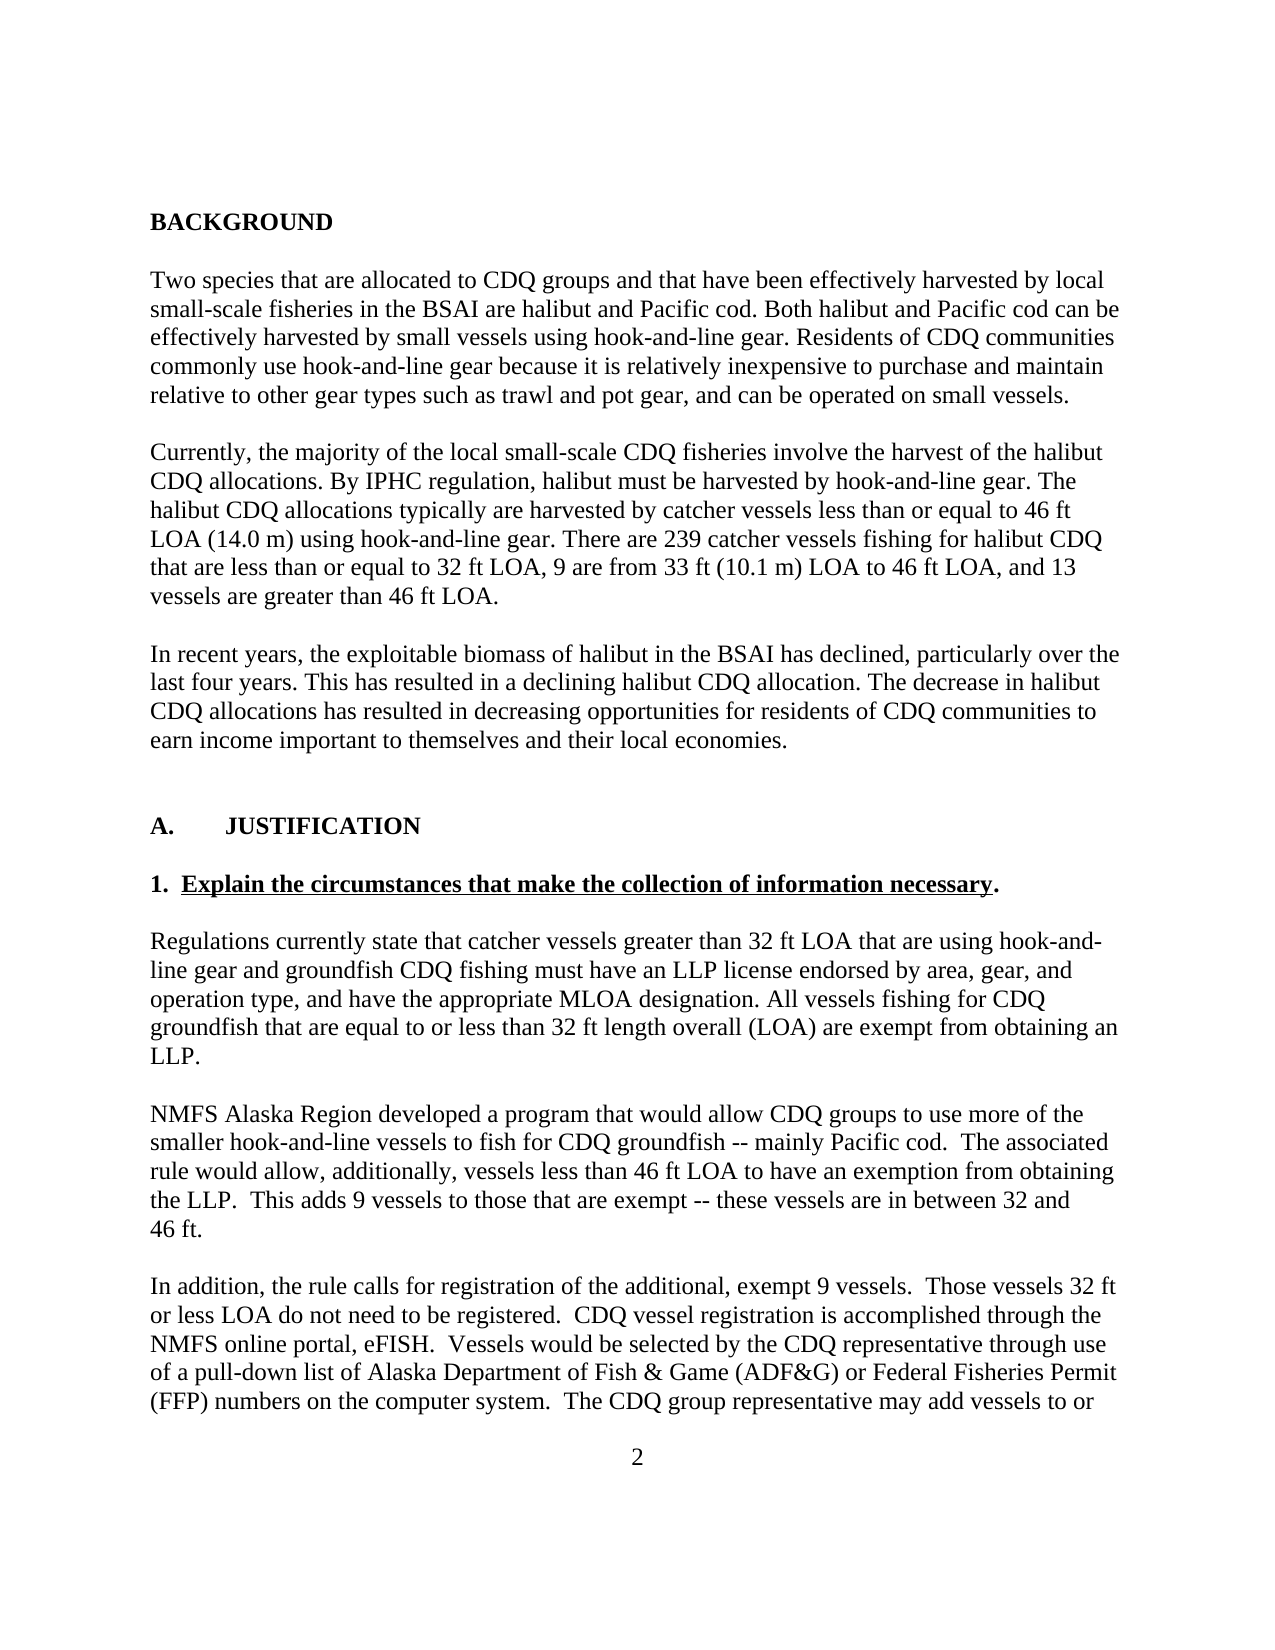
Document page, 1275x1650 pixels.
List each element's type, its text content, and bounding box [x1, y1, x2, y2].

text Currently, the majority of the local small-scale CDQ fisheries involve the harvest of the halibut CDQ allocations. By IPHC regulation, halibut must be harvested by hook-and-line gear. The halibut CDQ allocations typically are harvested by catcher vessels less than or equal to 46 ft LOA (14.0 m) using hook-and-line gear. There are 239 catcher vessels fishing for halibut CDQ that are less than or equal to 32 ft LOA, 9 are from 33 ft (10.1 m) LOA to 46 ft LOA, and 13 vessels are greater than 46 ft LOA. [150, 437, 1125, 610]
text BACKGROUND [150, 207, 1125, 236]
text A. JUSTIFICATION [150, 811, 1125, 840]
text Two species that are allocated to CDQ groups and that have been effectively harvested by local small-scale fisheries in the BSAI are halibut and Pacific cod. Both halibut and Pacific cod can be effectively harvested by small vessels using hook-and-line gear. Residents of CDQ communities commonly use hook-and-line gear because it is relatively inexpensive to purchase and maintain relative to other gear types such as trawl and pot gear, and can be operated on small vessels. [150, 265, 1125, 409]
text 1. Explain the circumstances that make the collection of information necessary. [150, 869, 1125, 897]
text In recent years, the exploitable biomass of halibut in the BSAI has declined, particularly over the last four years. This has resulted in a declining halibut CDQ allocation. The decrease in halibut CDQ allocations has resulted in decreasing opportunities for residents of CDQ communities to earn income important to themselves and their local economies. [150, 639, 1125, 754]
text NMFS Alaska Region developed a program that would allow CDQ groups to use more of the smaller hook-and-line vessels to fish for CDQ groundfish -- mainly Pacific cod. The associated rule would allow, additionally, vessels less than 46 ft LOA to have an exemption from obtaining the LLP. This adds 9 vessels to those that are exempt -- these vessels are in between 32 and [150, 1099, 1125, 1214]
text 46 ft. [150, 1214, 1125, 1242]
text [150, 1271, 1125, 1415]
text Regulations currently state that catcher vessels greater than 32 ft LOA that are using hook-and-line gear and groundfish CDQ fishing must have an LLP license endorsed by area, gear, and operation type, and have the appropriate MLOA designation. All vessels fishing for CDQ groundfish that are equal to or less than 32 ft length overall (LOA) are exempt from obtaining an LLP. [150, 926, 1125, 1070]
